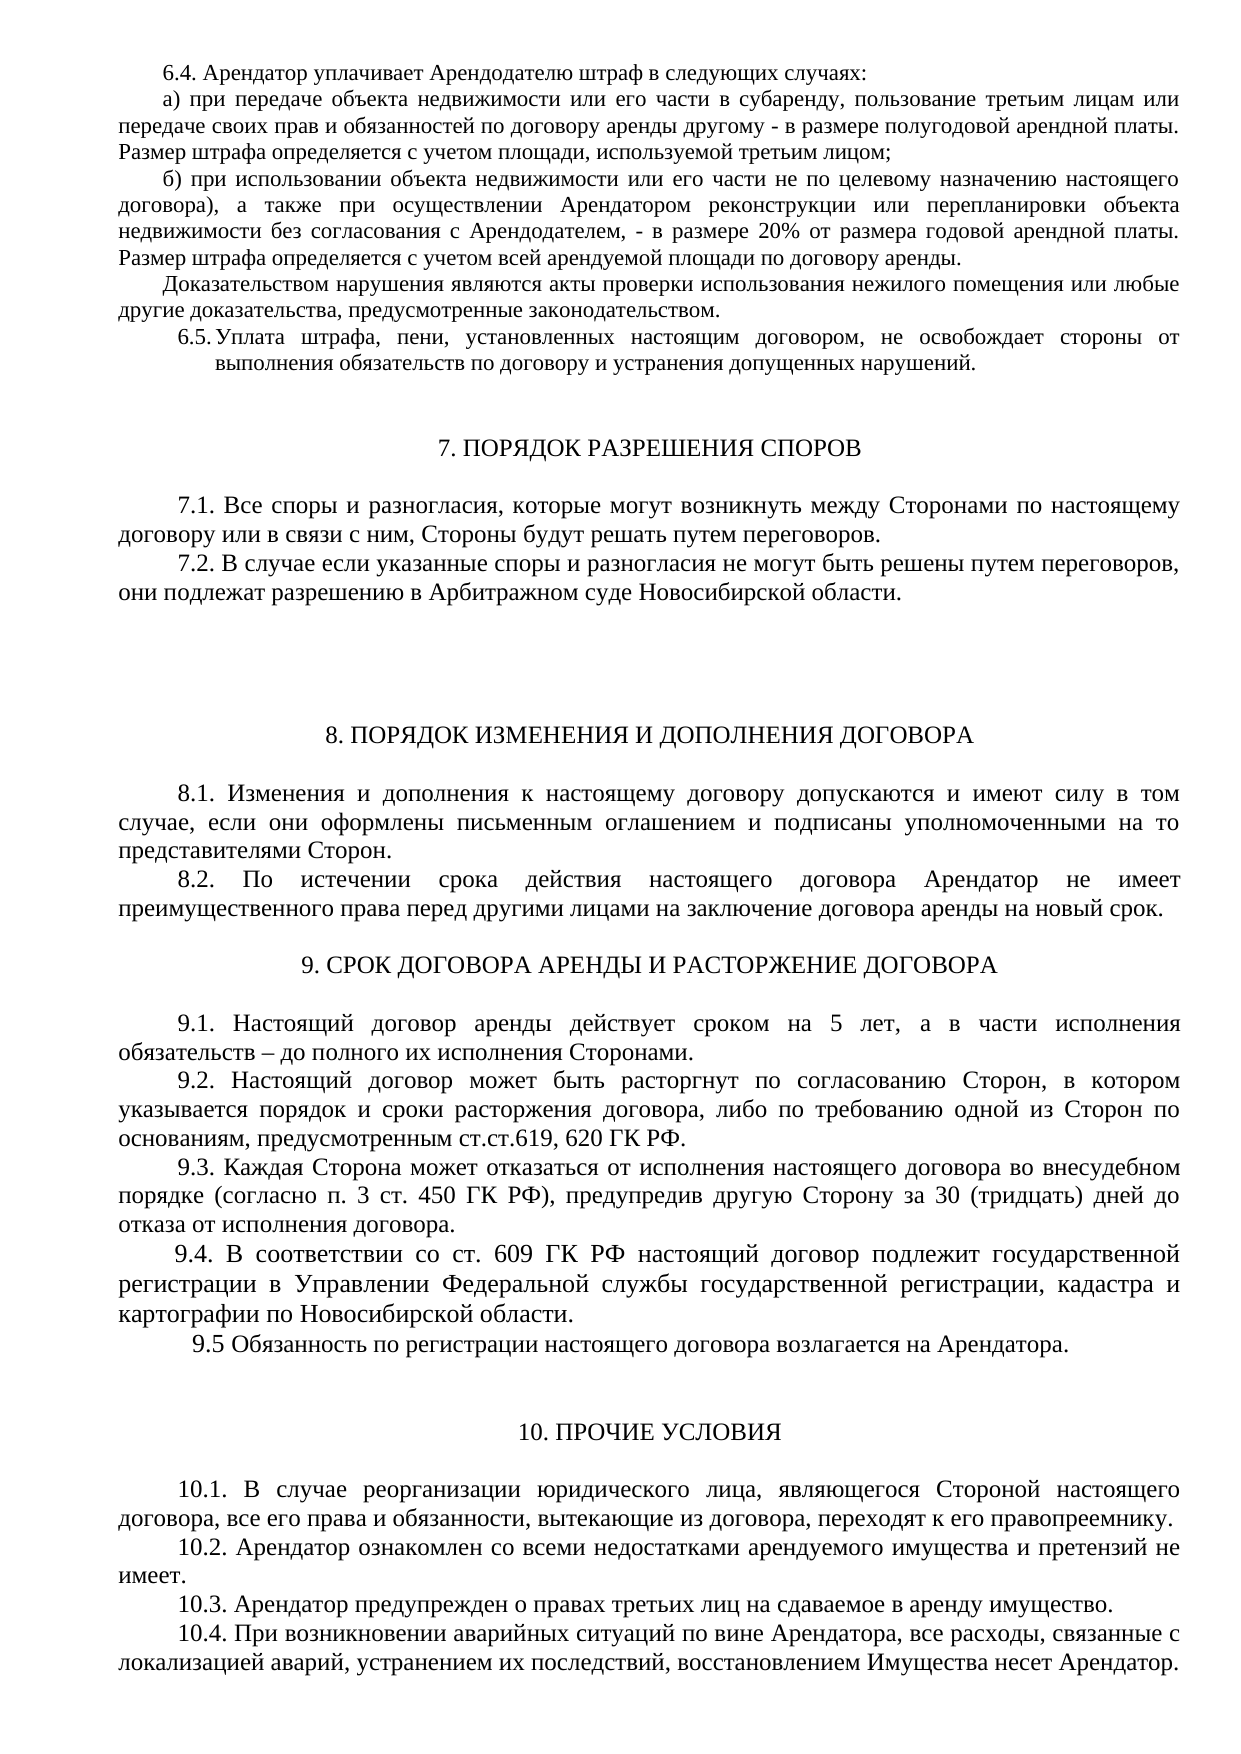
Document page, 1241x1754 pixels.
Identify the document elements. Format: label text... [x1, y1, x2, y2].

text 10.2. Арендатор ознакомлен со всеми недостатками арендуемого имущества и претензий не имеет. [118, 1532, 1181, 1589]
list Уплата штрафа, пени, установленных настоящим договором, не освобождает стороны от выполнения обязательств по договору и устранения допущенных нарушений. [177, 323, 1181, 375]
text б) при использовании объекта недвижимости или его части не по целевому назначению настоящего договора), а также при осуществлении Арендатором реконструкции или перепланировки объекта недвижимости без согласования с Арендодателем, - в размере 20% от размера годовой арендной платы. Размер штрафа определяется с учетом всей арендуемой площади по договору аренды. [118, 164, 1181, 270]
text 10.1. В случае реорганизации юридического лица, являющегося Стороной настоящего договора, все его права и обязанности, вытекающие из договора, переходят к его правопреемнику. [118, 1474, 1181, 1532]
text 9.1. Настоящий договор аренды действует сроком на 5 лет, а в части исполнения обязательств – до полного их исполнения Сторонами. [118, 1008, 1181, 1065]
text 10.4. При возникновении аварийных ситуаций по вине Арендатора, все расходы, связанные с локализацией аварий, устранением их последствий, восстановлением Имущества несет Арендатор. [118, 1618, 1181, 1675]
text 9.2. Настоящий договор может быть расторгнут по согласованию Сторон, в котором указывается порядок и сроки расторжения договора, либо по требованию одной из Сторон по основаниям, предусмотренным ст.ст.619, 620 ГК РФ. [118, 1065, 1181, 1152]
text 8.1. Изменения и дополнения к настоящему договору допускаются и имеют силу в том случае, если они оформлены письменным оглашением и подписаны уполномоченными на то представителями Сторон. [118, 778, 1181, 864]
text 9.3. Каждая Сторона может отказаться от исполнения настоящего договора во внесудебном порядке (согласно п. 3 ст. 450 ГК РФ), предупредив другую Сторону за 30 (тридцать) дней до отказа от исполнения договора. [118, 1152, 1181, 1238]
text 9.4. В соответствии со ст. 609 ГК РФ настоящий договор подлежит государственной регистрации в Управлении Федеральной службы государственной регистрации, кадастра и картографии по Новосибирской области. [118, 1238, 1181, 1328]
text 8. ПОРЯДОК ИЗМЕНЕНИЯ И ДОПОЛНЕНИЯ ДОГОВОРА [118, 720, 1181, 749]
text 6.4. Арендатор уплачивает Арендодателю штраф в следующих случаях: [118, 59, 1181, 86]
text 7.2. В случае если указанные споры и разногласия не могут быть решены путем переговоров, они подлежат разрешению в Арбитражном суде Новосибирской области. [118, 548, 1181, 605]
text 10. ПРОЧИЕ УСЛОВИЯ [118, 1417, 1181, 1445]
text 7. ПОРЯДОК РАЗРЕШЕНИЯ СПОРОВ [118, 433, 1181, 462]
text 8.2. По истечении срока действия настоящего договора Арендатор не имеет преимущественного права перед другими лицами на заключение договора аренды на новый срок. [118, 864, 1181, 922]
text 9. СРОК ДОГОВОРА АРЕНДЫ И РАСТОРЖЕНИЕ ДОГОВОРА [118, 950, 1181, 979]
text 9.5 Обязанность по регистрации настоящего договора возлагается на Арендатора. [118, 1328, 1181, 1358]
text 10.3. Арендатор предупрежден о правах третьих лиц на сдаваемое в аренду имущество. [118, 1589, 1181, 1618]
text 7.1. Все споры и разногласия, которые могут возникнуть между Сторонами по настоящему договору или в связи с ним, Стороны будут решать путем переговоров. [118, 490, 1181, 548]
text Доказательством нарушения являются акты проверки использования нежилого помещения или любые другие доказательства, предусмотренные законодательством. [118, 270, 1181, 323]
text а) при передаче объекта недвижимости или его части в субаренду, пользование третьим лицам или передаче своих прав и обязанностей по договору аренды другому - в размере полугодовой арендной платы. Размер штрафа определяется с учетом площади, используемой третьим лицом; [118, 86, 1181, 164]
